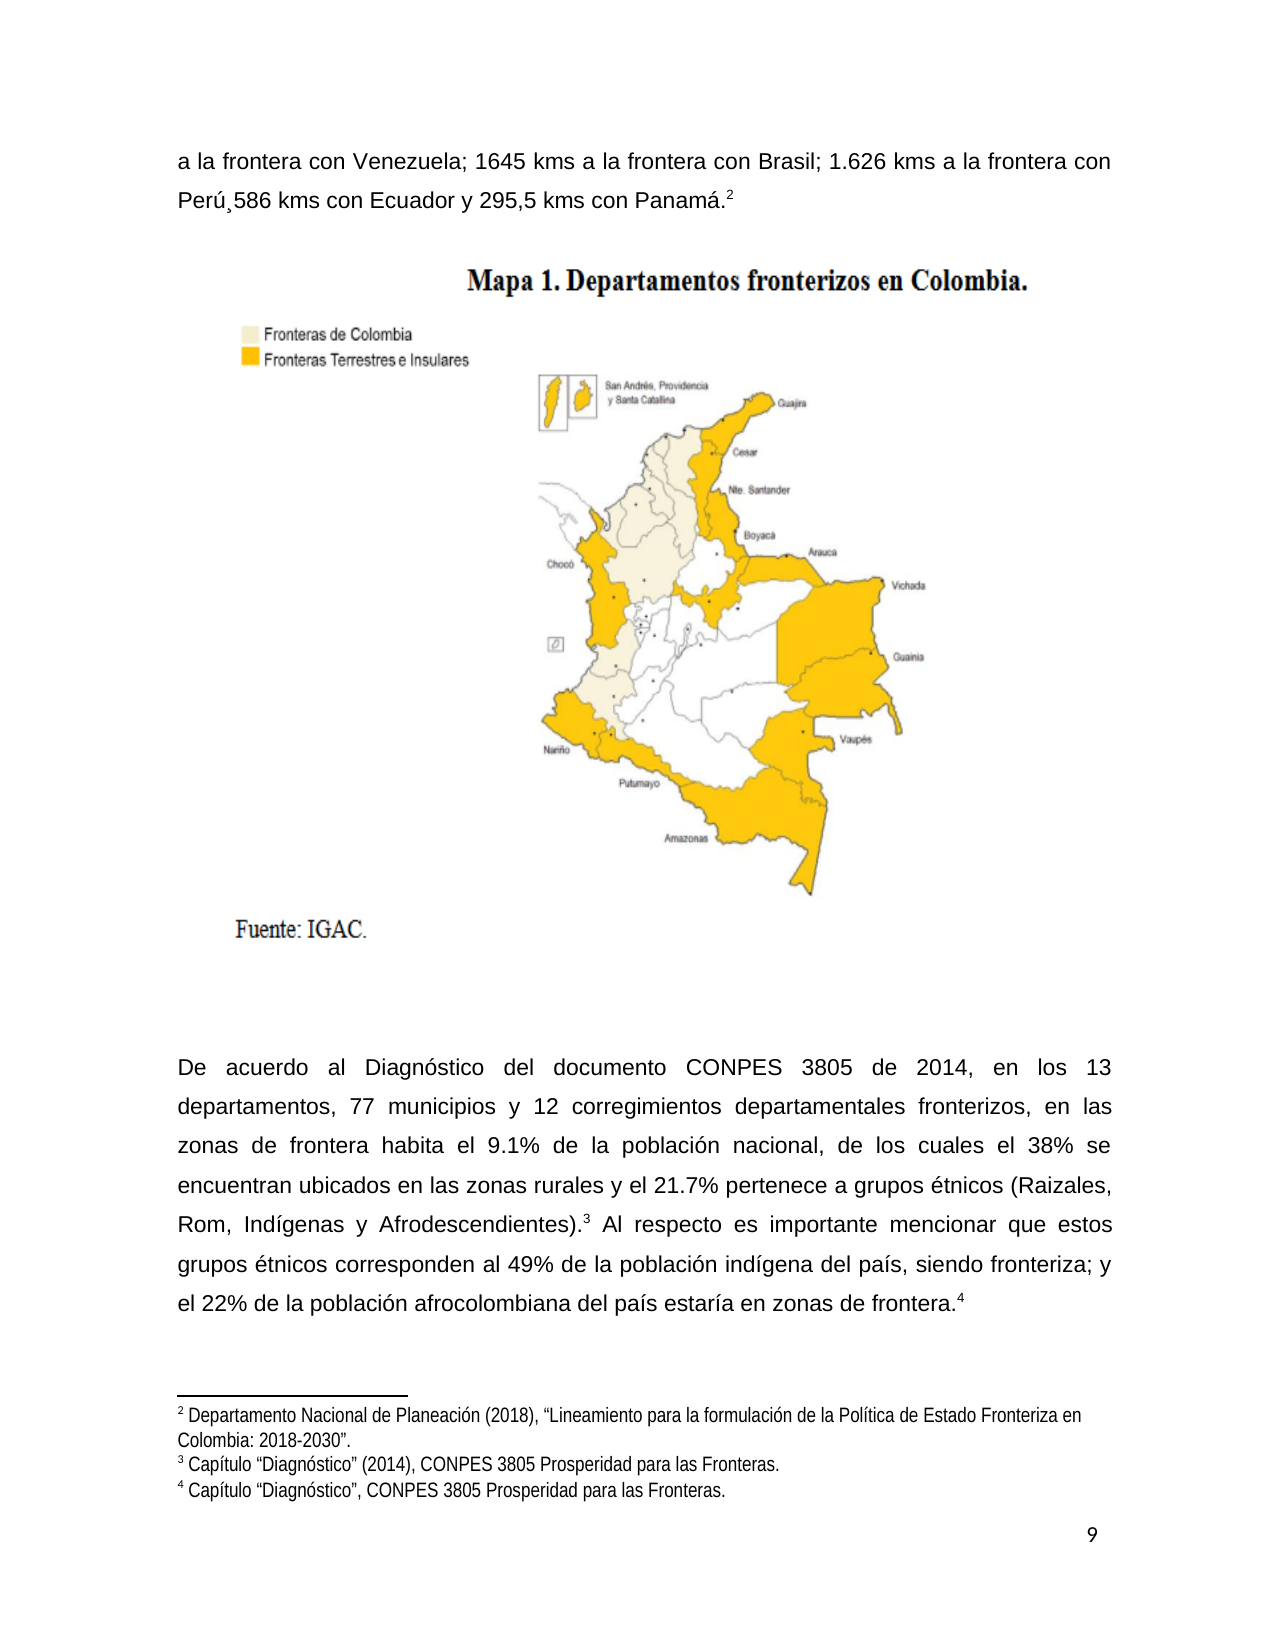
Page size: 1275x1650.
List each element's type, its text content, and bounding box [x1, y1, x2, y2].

text De acuerdo al Diagnóstico del documento CONPES 3805 de 2014, en los 13 departamentos, 77 municipios y 12 corregimientos departamentales fronterizos, en las zonas de frontera habita el 9.1% de la población nacional, de los cuales el 38% se encuentran ubicados en las zonas rurales y el 21.7% pertenece a grupos étnicos (Raizales, Rom, Indígenas y Afrodescendientes). Al respecto es importante mencionar que estos grupos étnicos corresponden al 49% de la población indígena del país, siendo fronteriza; y el 22% de la población afrocolombiana del país estaría en zonas de frontera. [177, 1053, 1113, 1317]
picture [223, 243, 1067, 967]
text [177, 148, 1113, 213]
